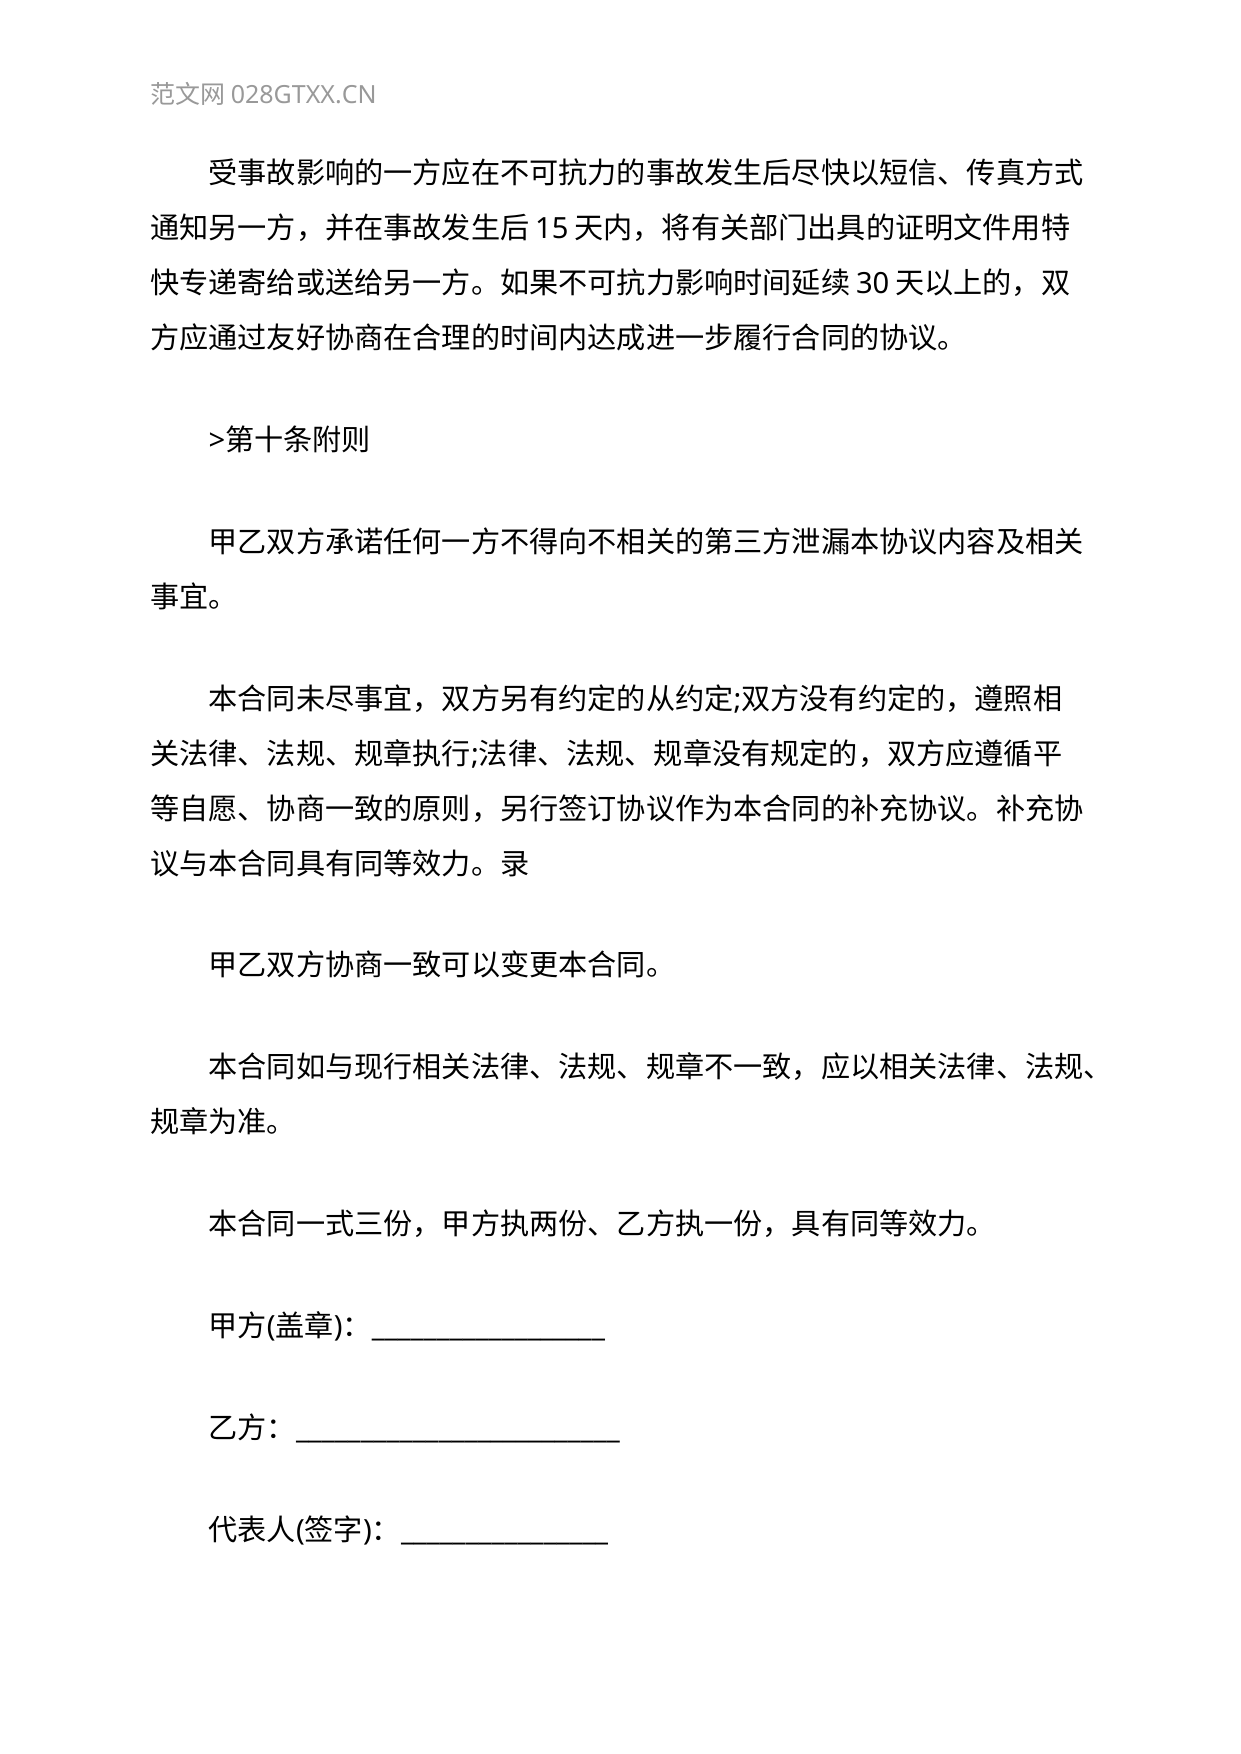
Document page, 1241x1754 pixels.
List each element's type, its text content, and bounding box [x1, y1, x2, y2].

text 甲乙双方承诺任何一方不得向不相关的第三方泄漏本协议内容及相关事宜。 [150, 519, 1090, 616]
text 本合同一式三份，甲方执两份、乙方执一份，具有同等效力。 [150, 1200, 1090, 1243]
text 甲乙双方协商一致可以变更本合同。 [150, 942, 1090, 984]
text 本合同如与现行相关法律、法规、规章不一致，应以相关法律、法规、规章为准。 [150, 1044, 1090, 1141]
text 受事故影响的一方应在不可抗力的事故发生后尽快以短信、传真方式通知另一方，并在事故发生后15天内，将有关部门出具的证明文件用特快专递寄给或送给另一方。如果不可抗力影响时间延续30天以上的，双方应通过友好协商在合理的时间内达成进一步履行合同的协议。 [150, 150, 1090, 357]
text 本合同未尽事宜，双方另有约定的从约定;双方没有约定的，遵照相关法律、法规、规章执行;法律、法规、规章没有规定的，双方应遵循平等自愿、协商一致的原则，另行签订协议作为本合同的补充协议。补充协议与本合同具有同等效力。录 [150, 675, 1090, 882]
text 代表人(签字)：________________ [150, 1506, 1090, 1548]
text 乙方：_________________________ [150, 1404, 1090, 1447]
text >第十条附则 [150, 417, 1090, 459]
text 甲方(盖章)：__________________ [150, 1302, 1090, 1344]
